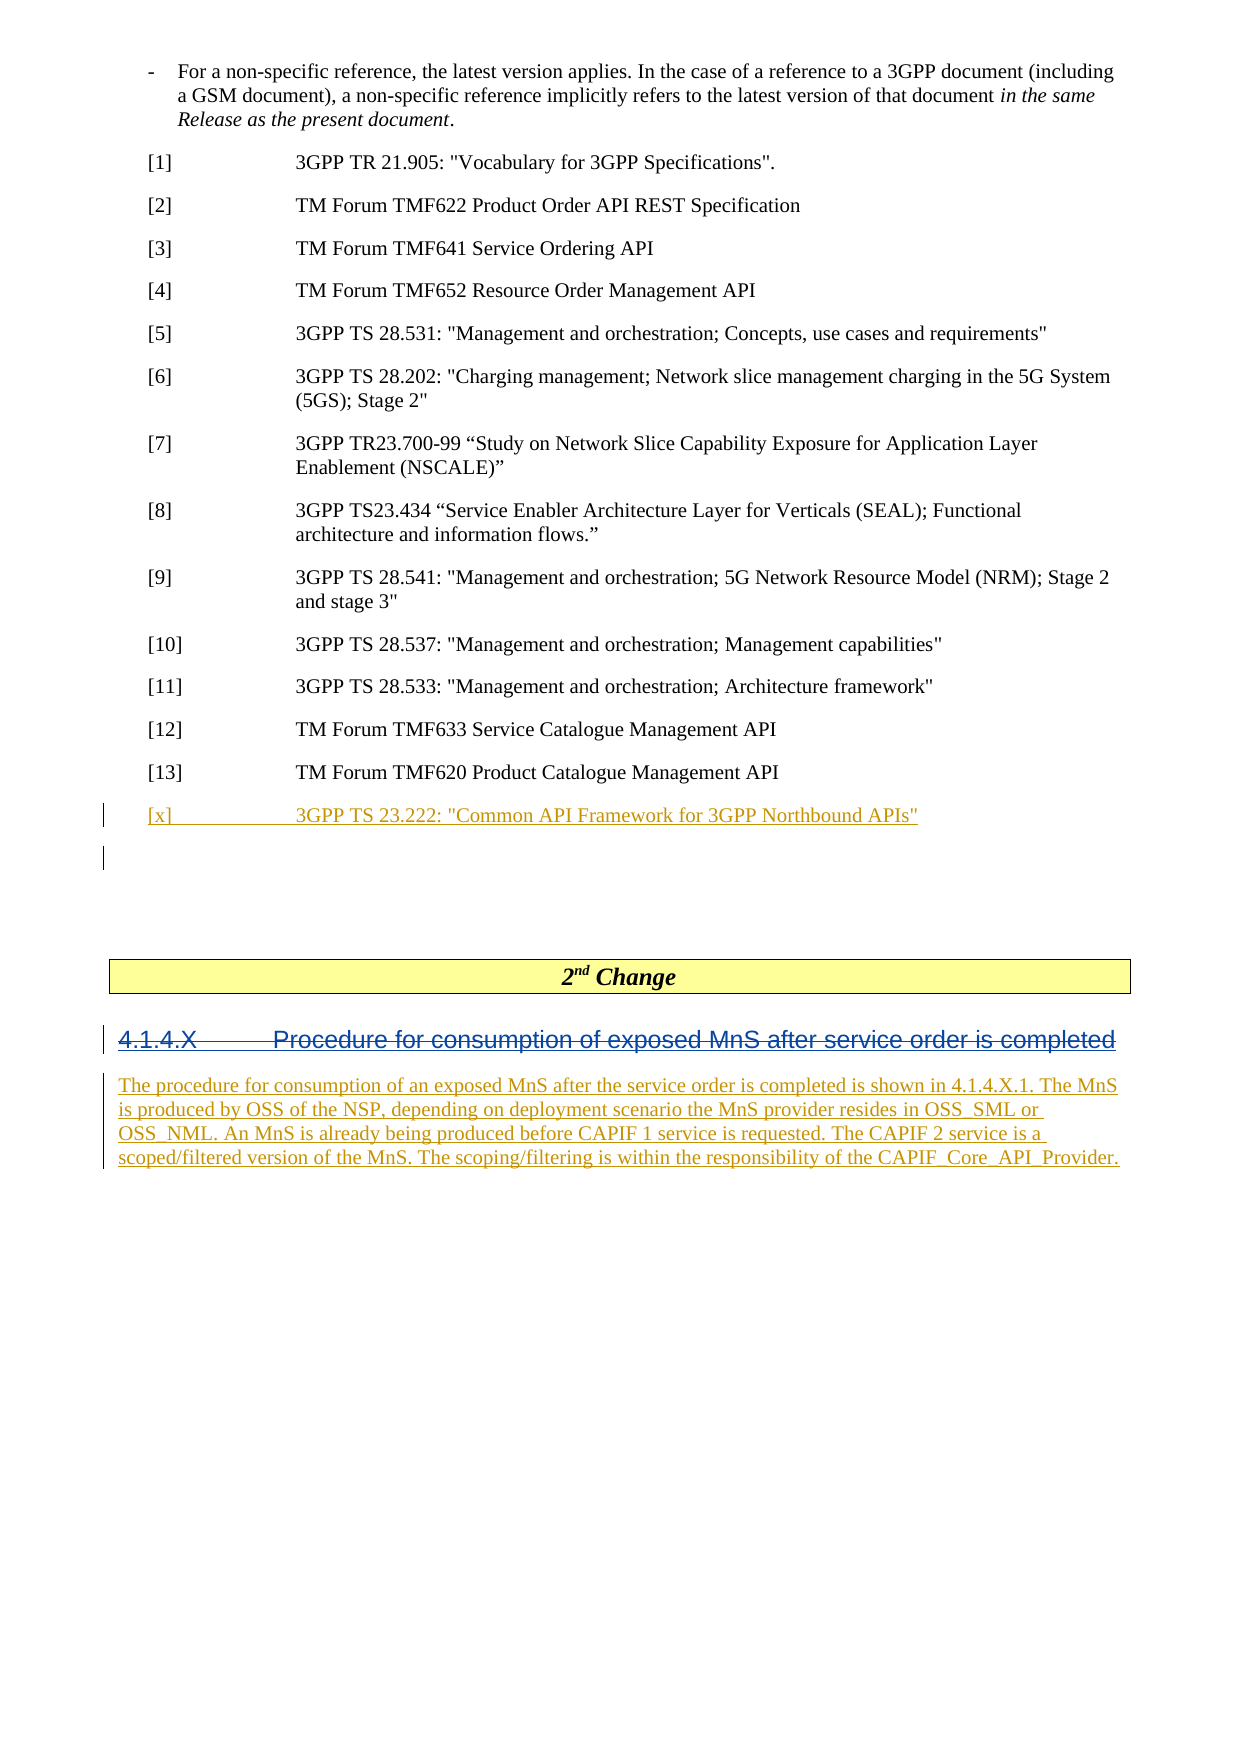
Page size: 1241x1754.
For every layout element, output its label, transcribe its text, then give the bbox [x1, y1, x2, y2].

text [7] 3GPP TR23.700-99 “Study on Network Slice Capability Exposure for Application Layer Enablement (NSCALE)” [148, 431, 1122, 479]
text [13] TM Forum TMF620 Product Catalogue Management API [148, 760, 1122, 784]
text [1] 3GPP TR 21.905: "Vocabulary for 3GPP Specifications". [148, 150, 1122, 174]
text 2nd Change [110, 960, 1130, 993]
text [5] 3GPP TS 28.531: "Management and orchestration; Concepts, use cases and requirements" [148, 321, 1122, 345]
text [2] TM Forum TMF622 Product Order API REST Specification [148, 193, 1122, 217]
text [9] 3GPP TS 28.541: "Management and orchestration; 5G Network Resource Model (NRM); Stage 2 and stage 3" [148, 565, 1122, 613]
text [12] TM Forum TMF633 Service Catalogue Management API [148, 717, 1122, 741]
text [8] 3GPP TS23.434 “Service Enabler Architecture Layer for Verticals (SEAL); Functional architecture and information flows.” [148, 498, 1122, 546]
text [10] 3GPP TS 28.537: "Management and orchestration; Management capabilities" [148, 632, 1122, 656]
text [3] TM Forum TMF641 Service Ordering API [148, 236, 1122, 260]
text [4] TM Forum TMF652 Resource Order Management API [148, 278, 1122, 302]
text [11] 3GPP TS 28.533: "Management and orchestration; Architecture framework" [148, 674, 1122, 698]
text - For a non-specific reference, the latest version applies. In the case of a reference to a 3GPP document (including a GSM document), a non-specific reference implicitly refers to the latest version of that document in the same Release as the present document. [148, 59, 1122, 131]
text [6] 3GPP TS 28.202: "Charging management; Network slice management charging in the 5G System (5GS); Stage 2" [148, 364, 1122, 412]
